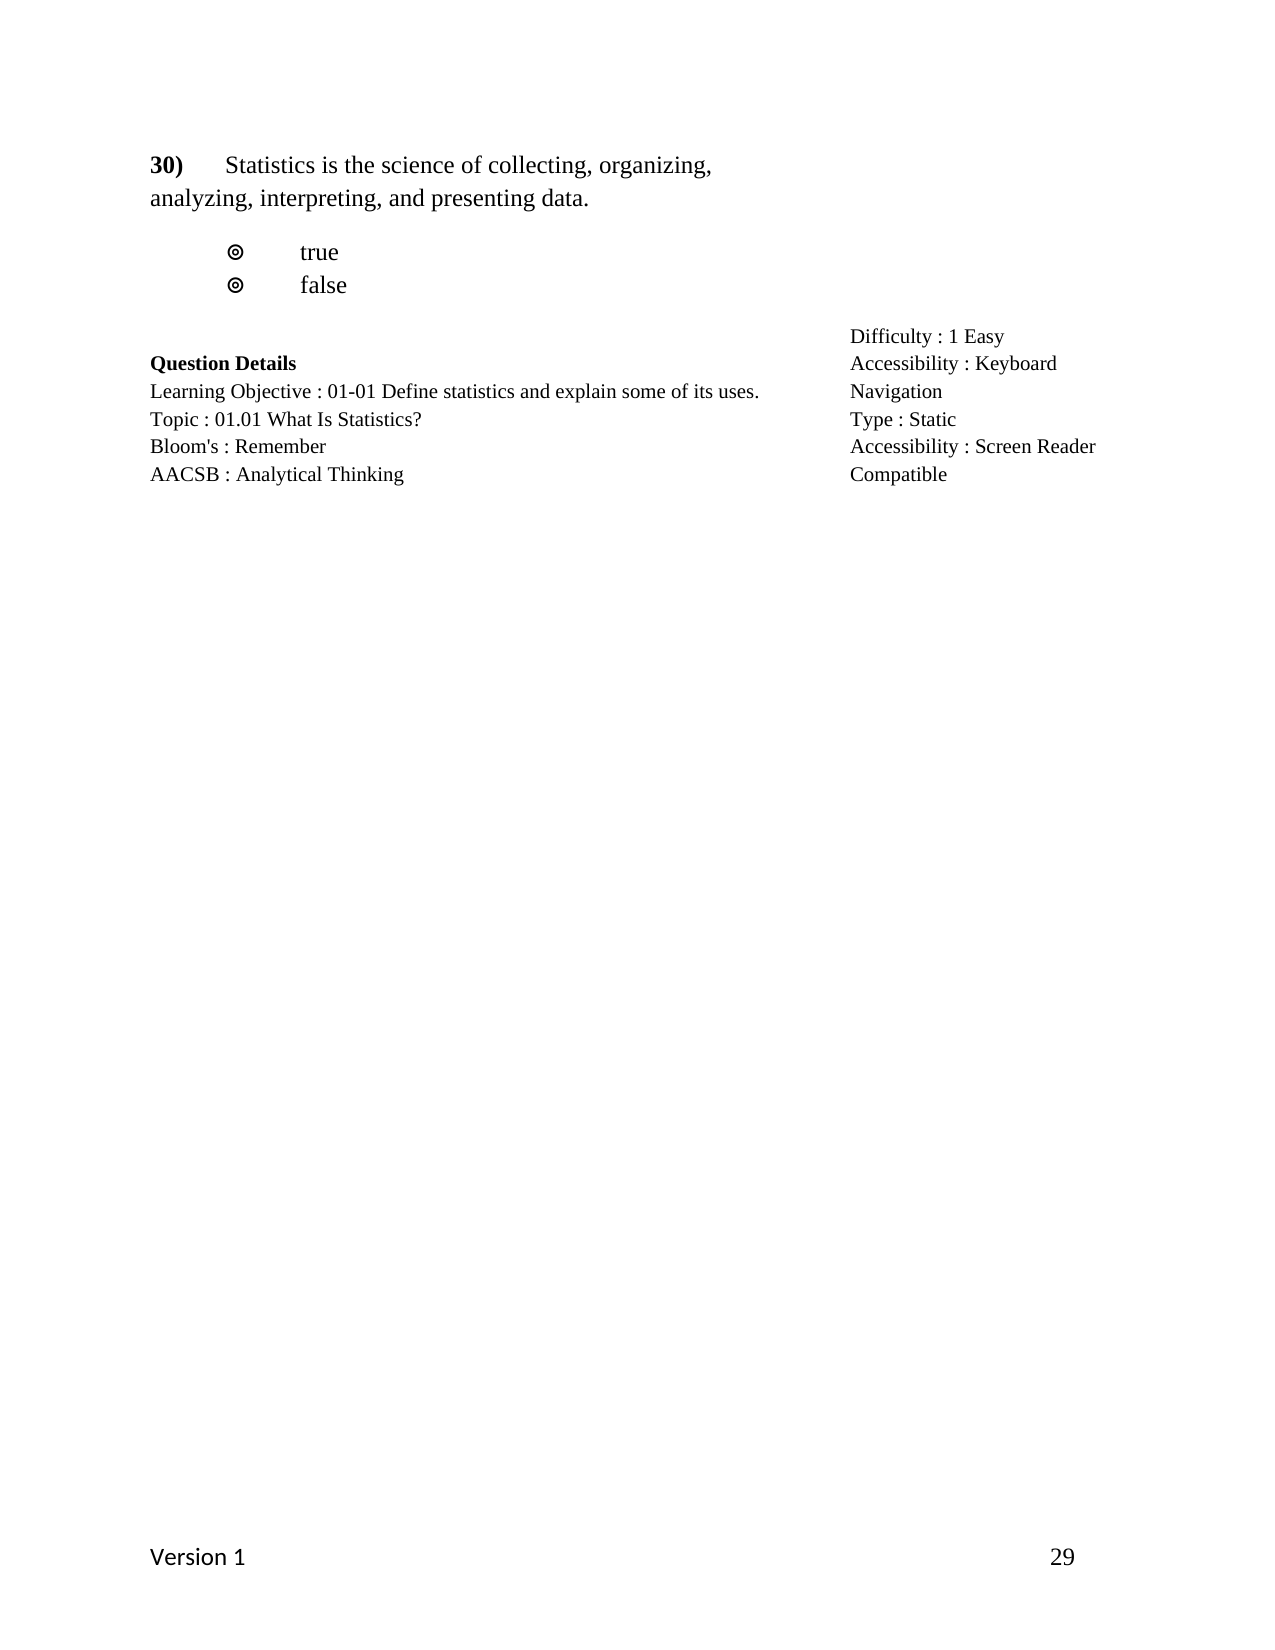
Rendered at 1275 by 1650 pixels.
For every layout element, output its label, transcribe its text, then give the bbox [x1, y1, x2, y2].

text Question Details Learning Objective : 01-01 Define statistics and explain some of its uses. Topic : 01.01 What Is Statistics? Bloom's : Remember AACSB : Analytical Thinking Difficulty : 1 Easy Accessibility : Keyboard Navigation Type : Static Accessibility : Screen Reader Compatible [150, 324, 775, 486]
text Question Details Learning Objective : 01-01 Define statistics and explain some of its uses. Topic : 01.01 What Is Statistics? Bloom's : Remember AACSB : Analytical Thinking Difficulty : 1 Easy Accessibility : Keyboard Navigation Type : Static Accessibility : Screen Reader Compatible [850, 324, 1125, 486]
text 30) Statistics is the science of collecting, organizing, analyzing, interpreting, and presenting data. [150, 150, 775, 212]
text ⊚ true ⊚ false [150, 237, 775, 299]
